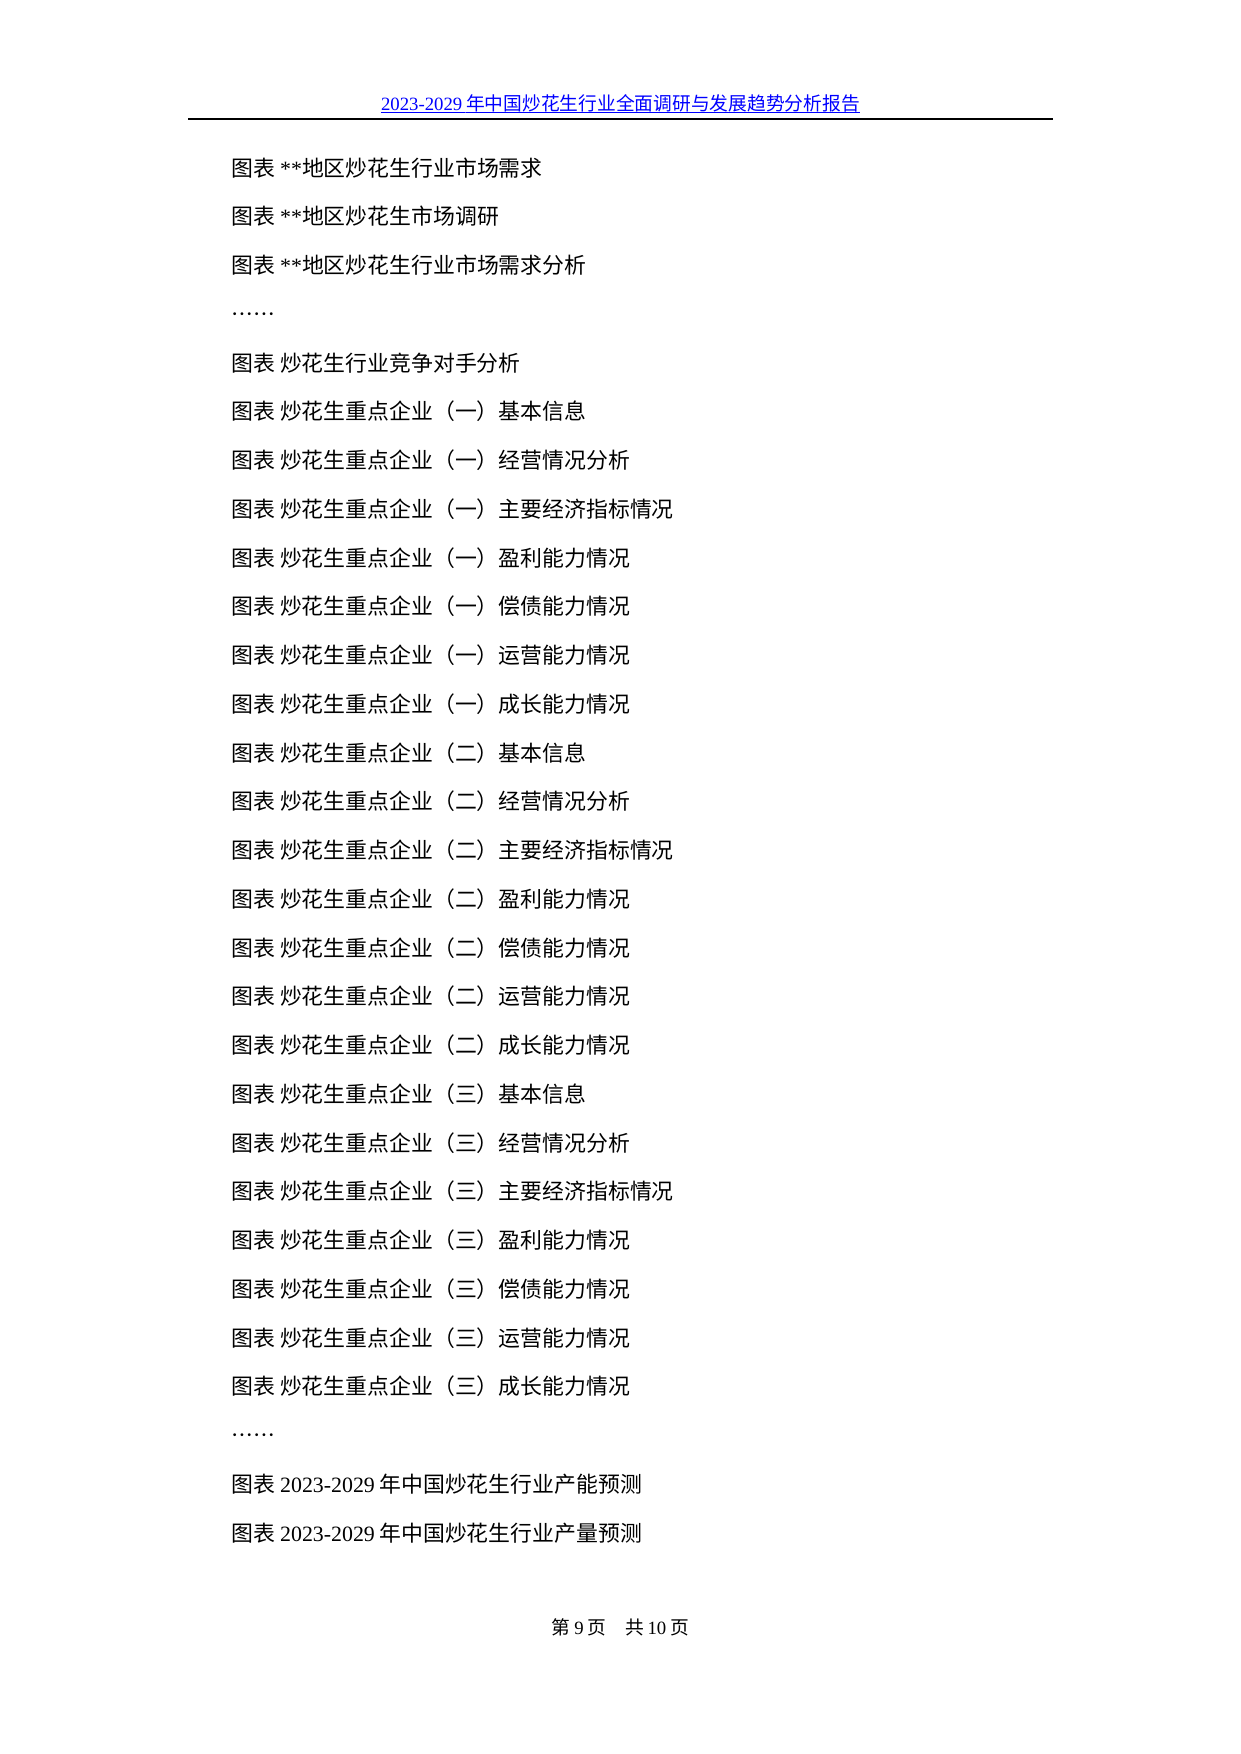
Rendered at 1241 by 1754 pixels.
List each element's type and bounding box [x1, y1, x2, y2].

text [187, 150, 1053, 1548]
